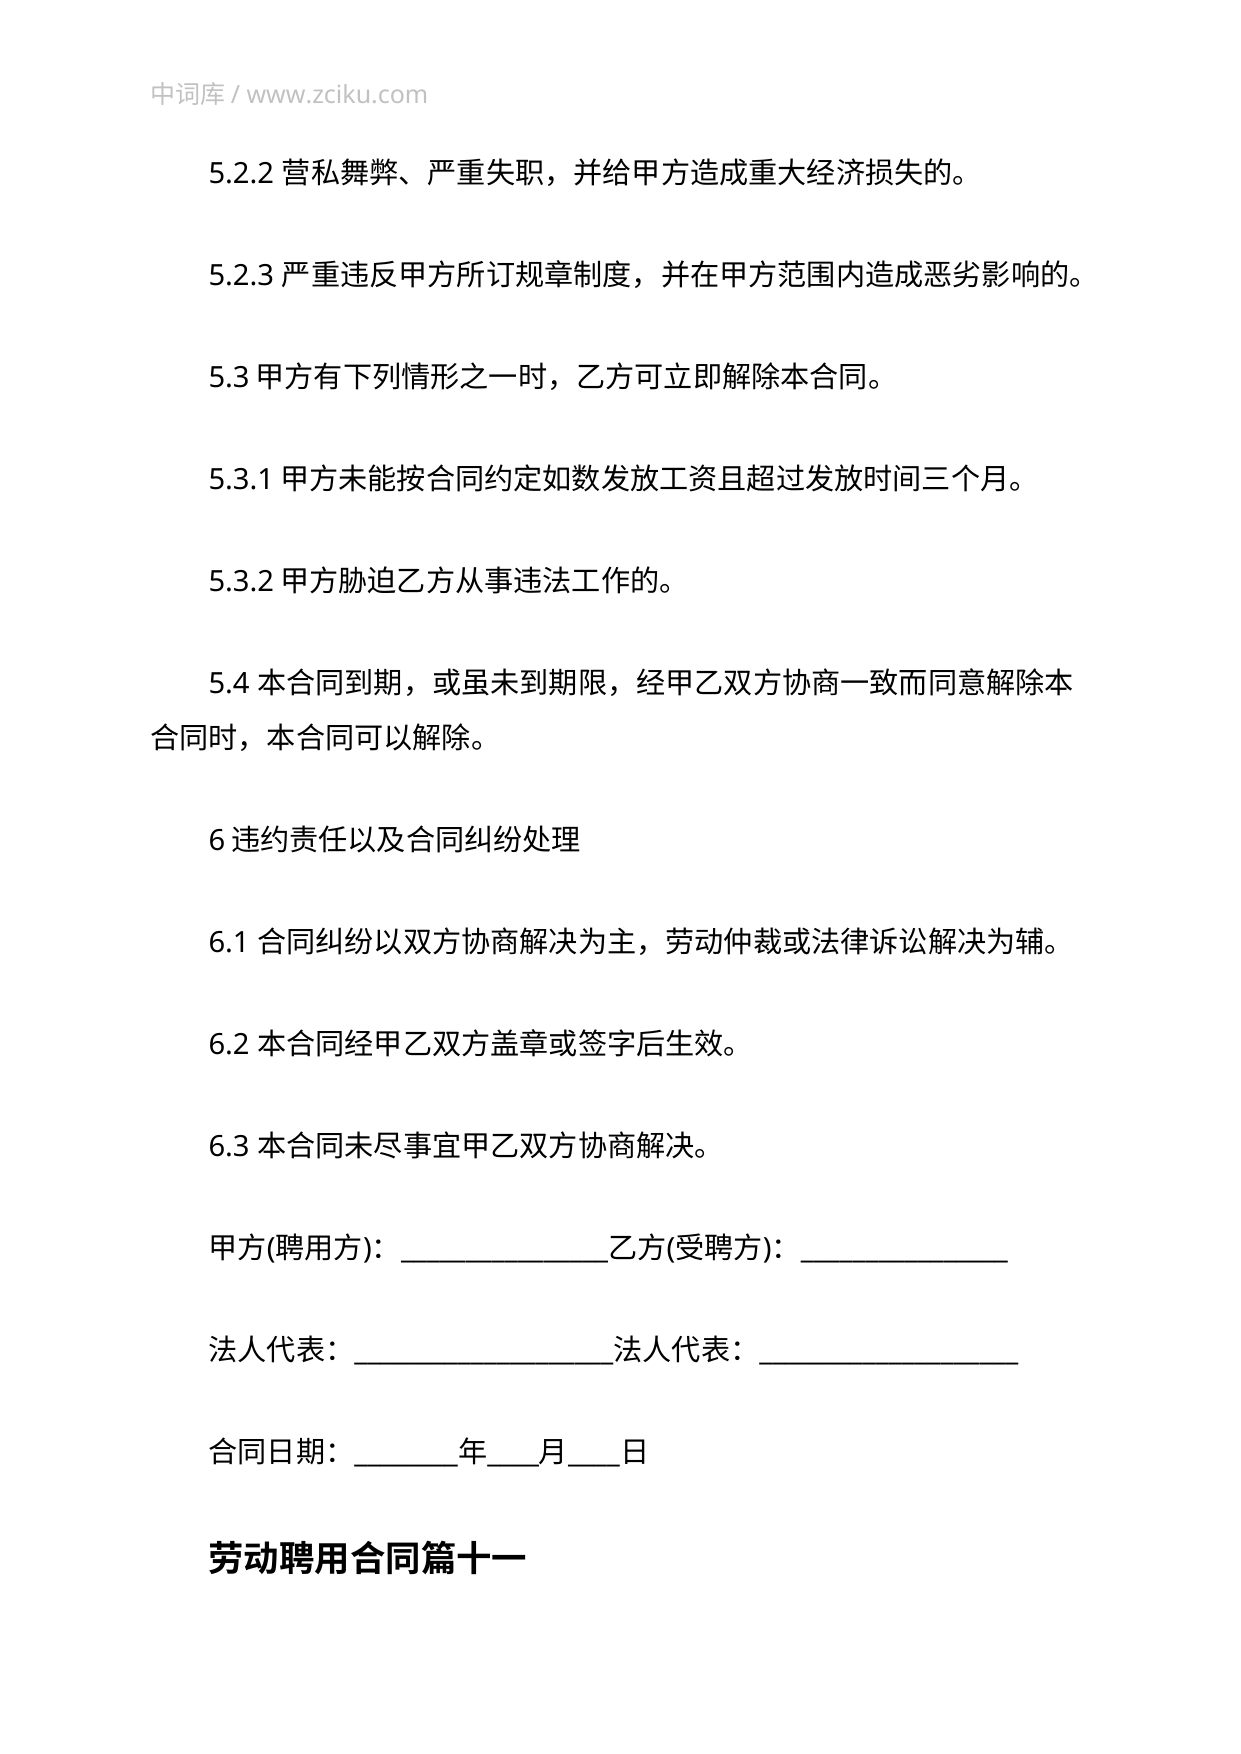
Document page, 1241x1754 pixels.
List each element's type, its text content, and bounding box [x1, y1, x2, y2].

text 5.2.3 严重违反甲方所订规章制度，并在甲方范围内造成恶劣影响的。 [150, 252, 1090, 294]
text 5.3.2甲方胁迫乙方从事违法工作的。 [150, 558, 1090, 600]
text 5.3.1甲方未能按合同约定如数发放工资且超过发放时间三个月。 [150, 456, 1090, 498]
text 劳动聘用合同篇十一 [150, 1531, 1090, 1582]
text 合同日期：________年____月____日 [150, 1428, 1090, 1471]
text 5.4 本合同到期，或虽未到期限，经甲乙双方协商一致而同意解除本合同时，本合同可以解除。 [150, 660, 1090, 757]
text 5.3甲方有下列情形之一时，乙方可立即解除本合同。 [150, 354, 1090, 396]
text 5.2.2 营私舞弊、严重失职，并给甲方造成重大经济损失的。 [150, 150, 1090, 192]
text 法人代表：____________________法人代表：____________________ [150, 1327, 1090, 1369]
text 6.1 合同纠纷以双方协商解决为主，劳动仲裁或法律诉讼解决为辅。 [150, 919, 1090, 961]
text 6.2 本合同经甲乙双方盖章或签字后生效。 [150, 1021, 1090, 1063]
text 甲方(聘用方)：________________乙方(受聘方)：________________ [150, 1224, 1090, 1267]
text 6.3 本合同未尽事宜甲乙双方协商解决。 [150, 1123, 1090, 1165]
text 6违约责任以及合同纠纷处理 [150, 817, 1090, 859]
